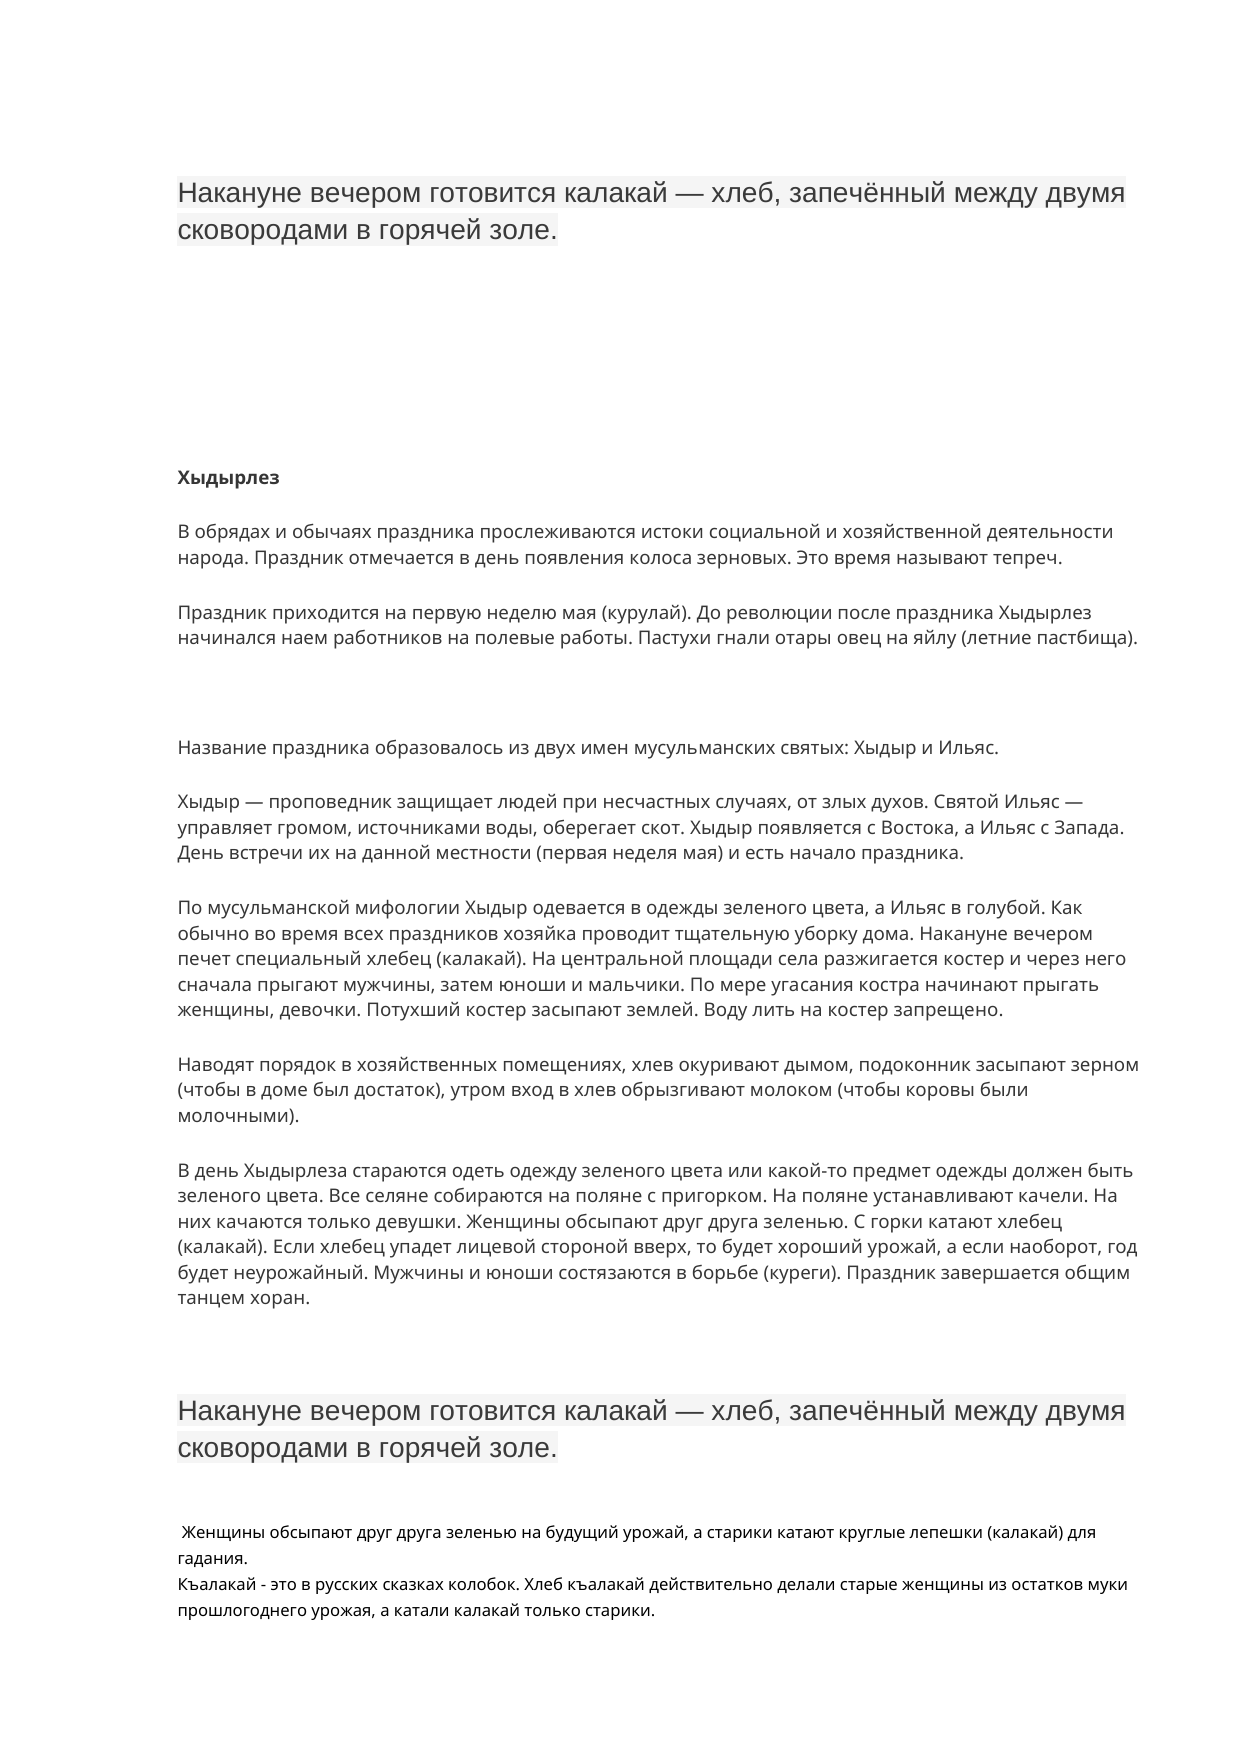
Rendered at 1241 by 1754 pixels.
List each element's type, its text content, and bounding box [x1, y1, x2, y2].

text Наводят порядок в хозяйственных помещениях, хлев окуривают дымом, подоконник засыпают зерном (чтобы в доме был достаток), утром вход в хлев обрызгивают молоком (чтобы коровы были молочными). [177, 1051, 1152, 1128]
text Праздник приходится на первую неделю мая (курулай). До революции после праздника Хыдырлез начинался наем работников на полевые работы. Пастухи гнали отары овец на яйлу (летние пастбища). [177, 599, 1152, 650]
text Накануне вечером готовится калакай — хлеб, запечённый между двумя сковородами в горячей золе. [177, 176, 1152, 278]
text Хыдырлез [177, 464, 1152, 490]
text Название праздника образовалось из двух имен мусульманских святых: Хыдыр и Ильяс. [177, 734, 1152, 759]
text По мусульманской мифологии Хыдыр одевается в одежды зеленого цвета, а Ильяс в голубой. Как обычно во время всех праздников хозяйка проводит тщательную уборку дома. Накануне вечером печет специальный хлебец (калакай). На центральной площади села разжигается костер и через него сначала прыгают мужчины, затем юноши и мальчики. По мере угасания костра начинают прыгать женщины, девочки. Потухший костер засыпают землей. Воду лить на костер запрещено. [177, 894, 1152, 1022]
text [177, 1521, 1152, 1621]
text Накануне вечером готовится калакай — хлеб, запечённый между двумя сковородами в горячей золе. [177, 1394, 1152, 1496]
text В обрядах и обычаях праздника прослеживаются истоки социальной и хозяйственной деятельности народа. Праздник отмечается в день появления колоса зерновых. Это время называют тепреч. [177, 519, 1152, 570]
text Хыдыр — проповедник защищает людей при несчастных случаях, от злых духов. Святой Ильяс — управляет громом, источниками воды, оберегает скот. Хыдыр появляется с Востока, а Ильяс с Запада. День встречи их на данной местности (первая неделя мая) и есть начало праздника. [177, 789, 1152, 865]
text В день Хыдырлеза стараются одеть одежду зеленого цвета или какой-то предмет одежды должен быть зеленого цвета. Все селяне собираются на поляне с пригорком. На поляне устанавливают качели. На них качаются только девушки. Женщины обсыпают друг друга зеленью. С горки катают хлебец (калакай). Если хлебец упадет лицевой стороной вверх, то будет хороший урожай, а если наоборот, год будет неурожайный. Мужчины и юноши состязаются в борьбе (куреги). Праздник завершается общим танцем хоран. [177, 1157, 1152, 1310]
